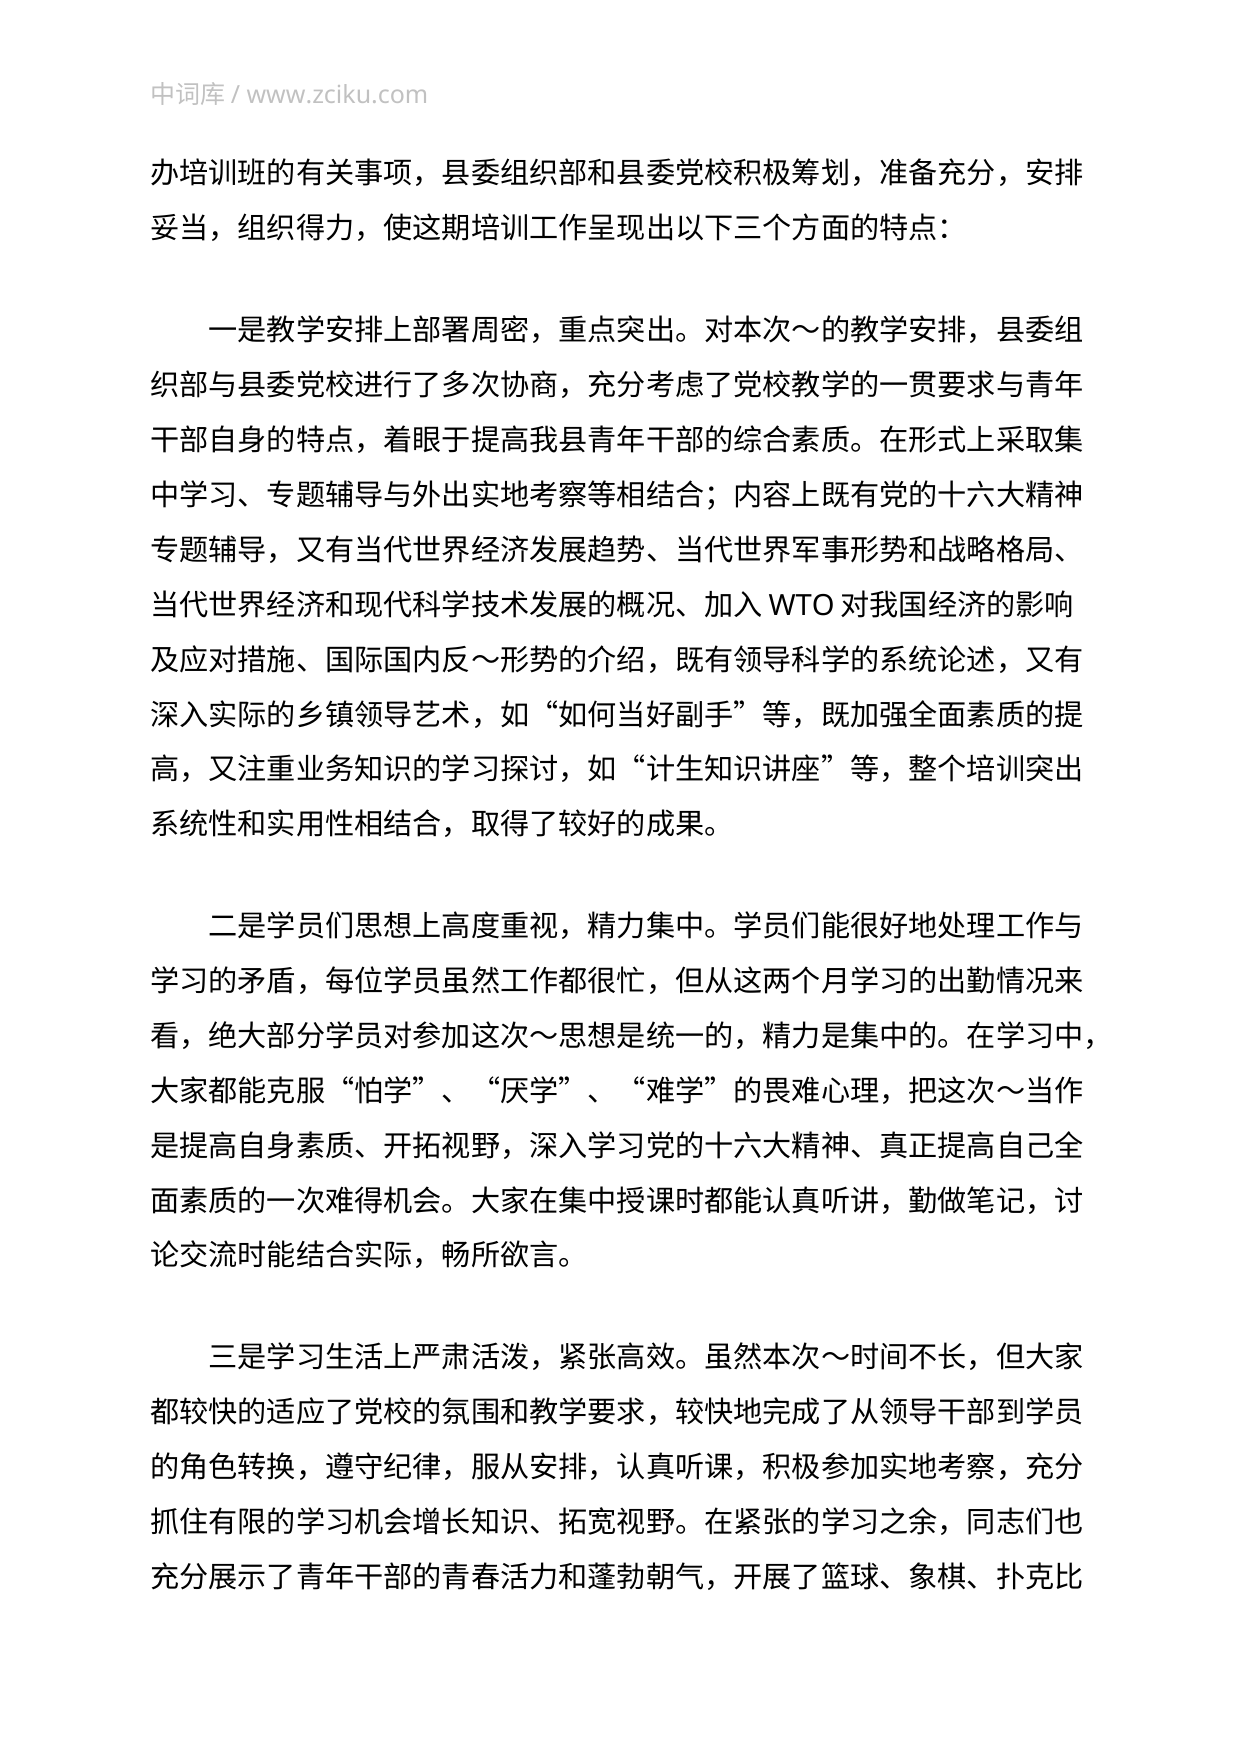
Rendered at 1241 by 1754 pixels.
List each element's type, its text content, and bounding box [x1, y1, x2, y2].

text 一是教学安排上部署周密，重点突出。对本次～的教学安排，县委组织部与县委党校进行了多次协商，充分考虑了党校教学的一贯要求与青年干部自身的特点，着眼于提高我县青年干部的综合素质。在形式上采取集中学习、专题辅导与外出实地考察等相结合；内容上既有党的十六大精神专题辅导，又有当代世界经济发展趋势、当代世界军事形势和战略格局、当代世界经济和现代科学技术发展的概况、加入WTO对我国经济的影响及应对措施、国际国内反～形势的介绍，既有领导科学的系统论述，又有深入实际的乡镇领导艺术，如“如何当好副手”等，既加强全面素质的提高，又注重业务知识的学习探讨，如“计生知识讲座”等，整个培训突出系统性和实用性相结合，取得了较好的成果。 [150, 307, 1090, 843]
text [150, 1334, 1090, 1596]
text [150, 150, 1090, 247]
text 二是学员们思想上高度重视，精力集中。学员们能很好地处理工作与学习的矛盾，每位学员虽然工作都很忙，但从这两个月学习的出勤情况来看，绝大部分学员对参加这次～思想是统一的，精力是集中的。在学习中，大家都能克服“怕学”、“厌学”、“难学”的畏难心理，把这次～当作是提高自身素质、开拓视野，深入学习党的十六大精神、真正提高自己全面素质的一次难得机会。大家在集中授课时都能认真听讲，勤做笔记，讨论交流时能结合实际，畅所欲言。 [150, 903, 1090, 1274]
